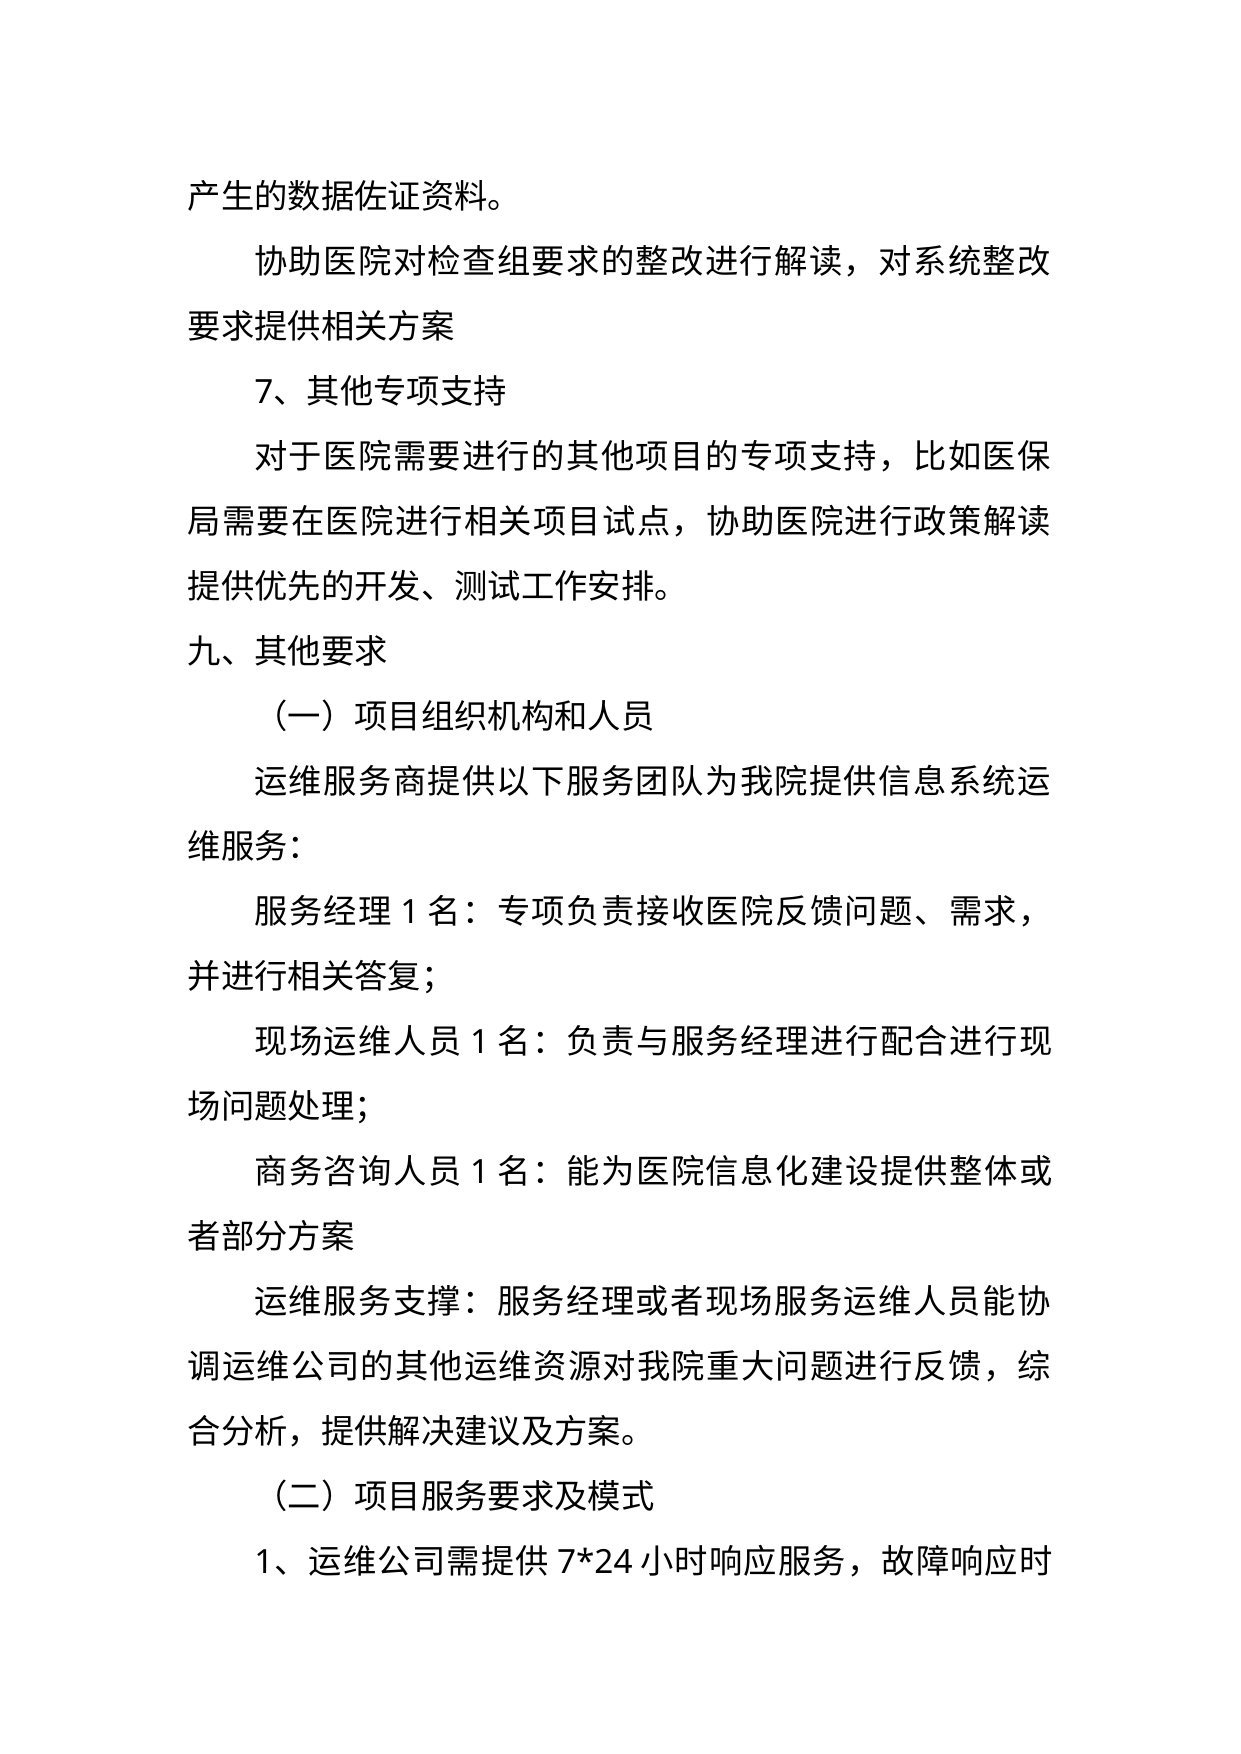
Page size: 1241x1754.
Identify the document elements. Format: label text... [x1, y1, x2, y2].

text 协助医院对检查组要求的整改进行解读，对系统整改要求提供相关方案 [187, 227, 1053, 357]
text 现场运维人员1名：负责与服务经理进行配合进行现场问题处理； [187, 1007, 1053, 1137]
text 运维服务支撑：服务经理或者现场服务运维人员能协调运维公司的其他运维资源对我院重大问题进行反馈，综合分析，提供解决建议及方案。 [187, 1267, 1053, 1462]
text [187, 162, 1053, 227]
text 服务经理1名：专项负责接收医院反馈问题、需求，并进行相关答复； [187, 877, 1053, 1007]
text 九、其他要求 [187, 617, 1053, 682]
text （一）项目组织机构和人员 [187, 682, 1053, 747]
text 7、其他专项支持 [187, 357, 1053, 422]
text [187, 1527, 1053, 1592]
text 对于医院需要进行的其他项目的专项支持，比如医保局需要在医院进行相关项目试点，协助医院进行政策解读，提供优先的开发、测试工作安排。 [187, 422, 1053, 617]
text 运维服务商提供以下服务团队为我院提供信息系统运维服务： [187, 747, 1053, 877]
text 商务咨询人员1名：能为医院信息化建设提供整体或者部分方案 [187, 1137, 1053, 1267]
text （二）项目服务要求及模式 [187, 1462, 1053, 1527]
